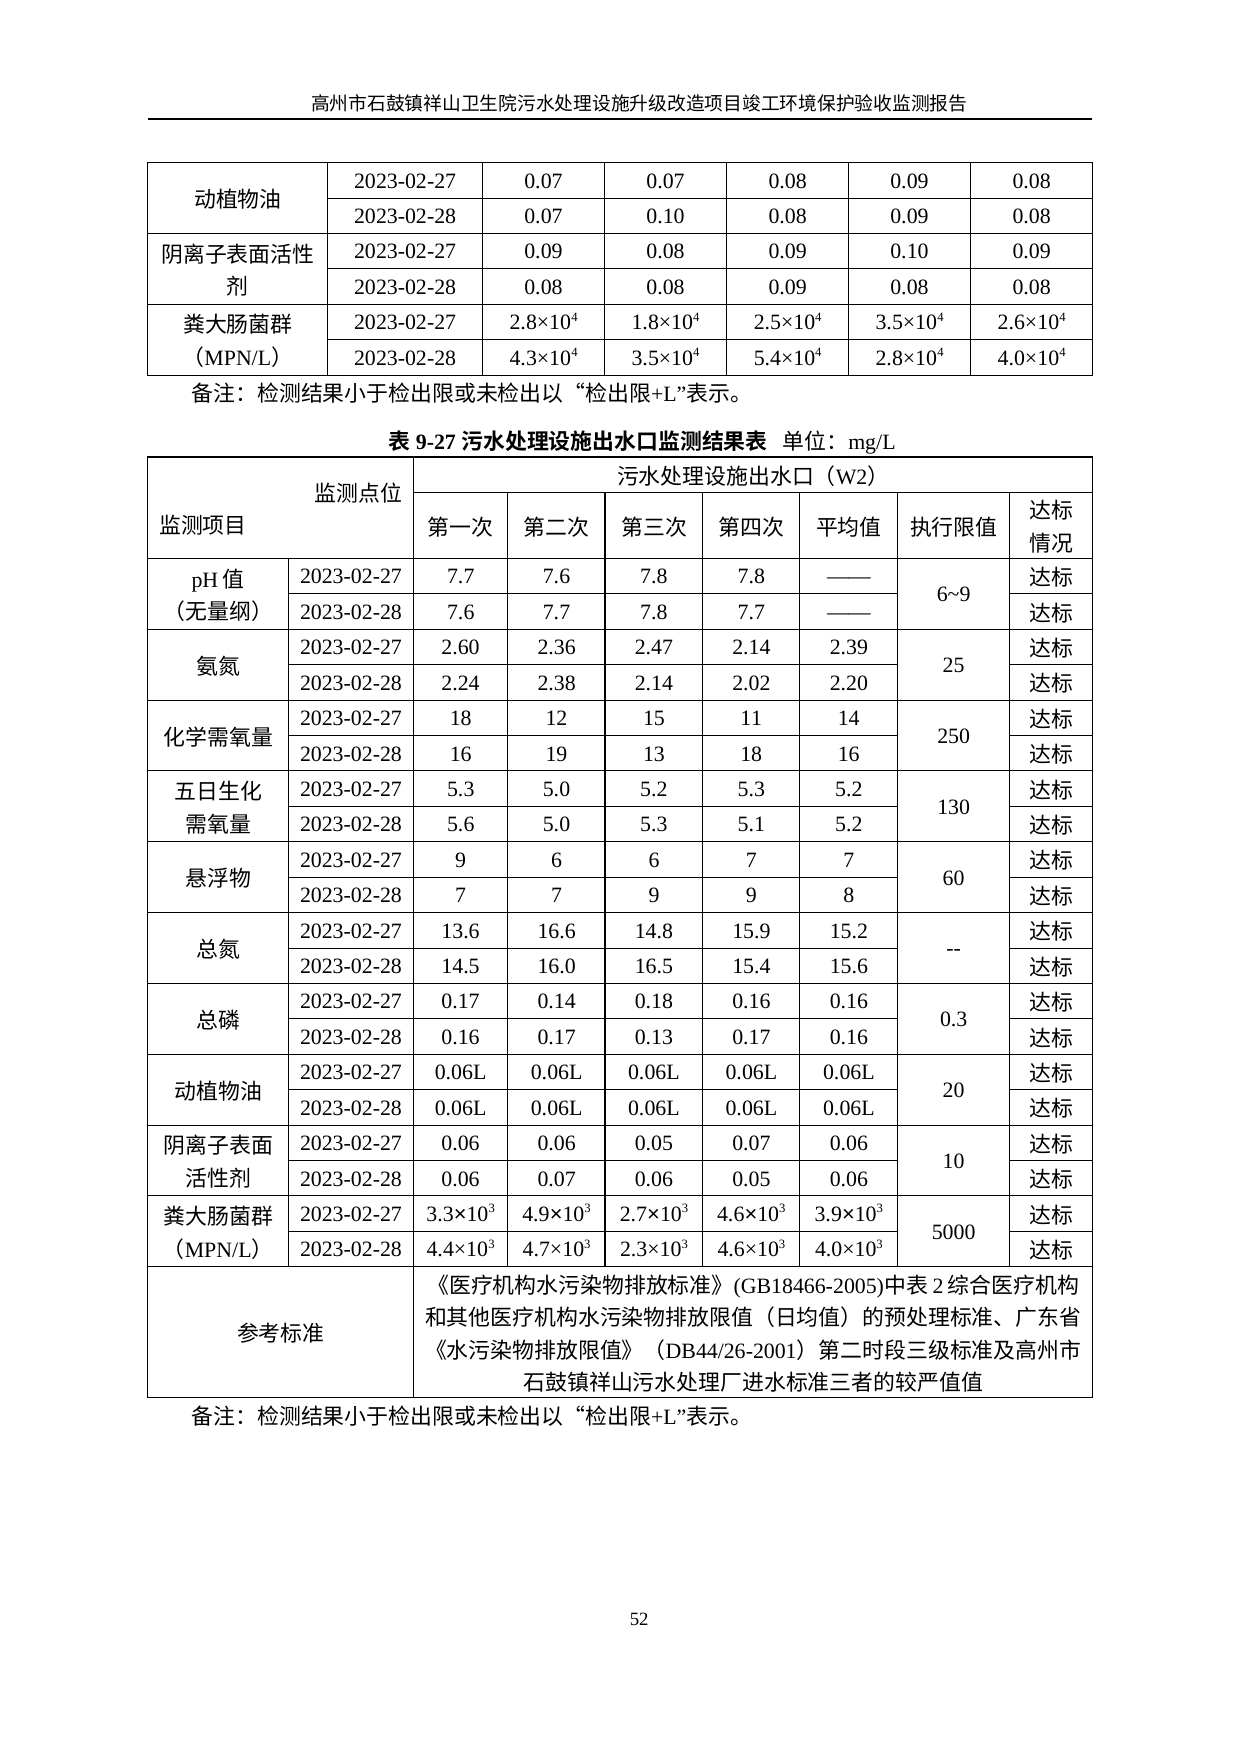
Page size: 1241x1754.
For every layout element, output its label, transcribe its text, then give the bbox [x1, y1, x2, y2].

table_header 污水处理设施出水口（W2） [414, 458, 1092, 492]
table_cell 达标 [1010, 842, 1092, 877]
table_cell 7 [703, 842, 799, 877]
table_cell 0.06L [414, 1090, 507, 1124]
table_cell 达标 [1010, 1055, 1092, 1089]
table_cell 达标 [1010, 984, 1092, 1018]
table_cell 7.7 [508, 594, 604, 629]
table_cell 达标 [1010, 701, 1092, 735]
table_cell 3.5×104 [605, 340, 726, 374]
table_cell 11 [703, 701, 799, 735]
table_cell 达标 [1010, 630, 1092, 664]
table_cell 达标 [1010, 1196, 1092, 1231]
table_cell 0.18 [606, 984, 702, 1018]
table_cell 动植物油 [148, 1055, 288, 1124]
table_cell 2.36 [508, 630, 604, 664]
table_cell 达标 [1010, 665, 1092, 699]
table_cell 0.08 [849, 269, 970, 304]
table_cell 5.3 [606, 807, 702, 841]
table_cell 0.09 [849, 163, 970, 197]
table_cell 2023-02-27 [289, 559, 413, 593]
table_cell 15 [606, 701, 702, 735]
table_cell 6 [606, 842, 702, 877]
table_cell 15.4 [703, 949, 799, 983]
table_cell 2023-02-27 [289, 984, 413, 1018]
table_cell 0.14 [508, 984, 604, 1018]
table_cell 60 [898, 842, 1009, 912]
table_cell 2023-02-27 [328, 234, 482, 268]
table_cell 14 [800, 701, 897, 735]
table_cell -- [898, 913, 1009, 983]
table_cell 2.6×104 [971, 305, 1092, 339]
table_cell 6~9 [898, 559, 1009, 629]
table_cell —— [800, 559, 897, 593]
table_cell 五日生化 需氧量 [148, 771, 288, 841]
table_cell 达标 [1010, 1126, 1092, 1160]
table_cell 9 [606, 878, 702, 912]
table_cell 2023-02-28 [289, 1019, 413, 1054]
table_cell 7.7 [703, 594, 799, 629]
table_cell 0.3 [898, 984, 1009, 1054]
table_cell 2.3×103 [606, 1232, 702, 1266]
table_cell 0.06L [703, 1090, 799, 1124]
table_cell 2.02 [703, 665, 799, 699]
table_cell 4.3×104 [483, 340, 604, 374]
table_cell 0.16 [414, 1019, 507, 1054]
table_cell 0.06 [414, 1126, 507, 1160]
table_cell 氨氮 [148, 630, 288, 699]
table_cell 5.2 [800, 771, 897, 806]
table_cell 20 [898, 1055, 1009, 1124]
table_cell 16.5 [606, 949, 702, 983]
table_cell 0.17 [508, 1019, 604, 1054]
table_cell 2023-02-28 [289, 1161, 413, 1195]
table_cell 25 [898, 630, 1009, 699]
table_cell 2.5×104 [727, 305, 848, 339]
table_cell 12 [508, 701, 604, 735]
table_cell 0.08 [605, 234, 726, 268]
table_cell 参考标准 [148, 1267, 413, 1397]
table_cell 2023-02-28 [328, 199, 482, 233]
table_cell 0.17 [414, 984, 507, 1018]
table_cell 达标 [1010, 1019, 1092, 1054]
table_cell 5.6 [414, 807, 507, 841]
table_cell 7.8 [606, 559, 702, 593]
table_cell 14.5 [414, 949, 507, 983]
table_cell 4.9×103 [508, 1196, 604, 1231]
table_cell 达标 [1010, 1232, 1092, 1266]
table_cell 达标 [1010, 807, 1092, 841]
table_cell pH值 （无量纲） [148, 559, 288, 629]
table_cell 18 [703, 736, 799, 770]
table_cell 7.7 [414, 559, 507, 593]
table_cell 2023-02-27 [289, 701, 413, 735]
table_cell 2.8×104 [849, 340, 970, 374]
table_cell 5.2 [606, 771, 702, 806]
table_cell 7 [414, 878, 507, 912]
table_cell 0.08 [727, 199, 848, 233]
table_cell 5.2 [800, 807, 897, 841]
table_cell 7 [508, 878, 604, 912]
table_cell 18 [414, 701, 507, 735]
table_cell 0.08 [971, 199, 1092, 233]
table_cell 第二次 [508, 493, 604, 558]
table_cell 0.07 [483, 163, 604, 197]
table_cell 16 [800, 736, 897, 770]
table_cell 0.17 [703, 1019, 799, 1054]
table_cell 0.06 [800, 1161, 897, 1195]
table_cell 执行限值 [898, 493, 1009, 558]
table_cell 5.1 [703, 807, 799, 841]
table_cell 4.7×103 [508, 1232, 604, 1266]
table_cell 0.07 [703, 1126, 799, 1160]
table_cell 2023-02-28 [289, 1232, 413, 1266]
table_cell 总氮 [148, 913, 288, 983]
table_cell 0.05 [703, 1161, 799, 1195]
table_cell 达标 [1010, 736, 1092, 770]
table_cell 2023-02-27 [289, 1126, 413, 1160]
table_cell 达标 [1010, 913, 1092, 947]
table_cell 9 [414, 842, 507, 877]
table_cell 第一次 [414, 493, 507, 558]
table_cell 4.6×103 [703, 1232, 799, 1266]
table_cell 达标 [1010, 771, 1092, 806]
table_cell 7.8 [703, 559, 799, 593]
table_cell 16.6 [508, 913, 604, 947]
table_cell 2023-02-27 [289, 842, 413, 877]
table_cell 7 [800, 842, 897, 877]
table_cell 2023-02-27 [289, 771, 413, 806]
table_cell 第四次 [703, 493, 799, 558]
table_cell 0.09 [727, 269, 848, 304]
table_cell 2023-02-27 [289, 1196, 413, 1231]
table_cell 达标 [1010, 559, 1092, 593]
table_cell 0.16 [703, 984, 799, 1018]
table_cell 2023-02-28 [328, 340, 482, 374]
table_cell 15.2 [800, 913, 897, 947]
table_cell 16.0 [508, 949, 604, 983]
table_cell 130 [898, 771, 1009, 841]
table_cell 0.06 [606, 1161, 702, 1195]
text 备注：检测结果小于检出限或未检出以“检出限+L”表示。 [148, 1398, 1092, 1431]
table_cell 2.7×103 [606, 1196, 702, 1231]
table_cell 阴离子表面活性剂 [148, 234, 327, 304]
table_cell 2023-02-27 [289, 630, 413, 664]
table_cell 4.4×103 [414, 1232, 507, 1266]
table_cell 5.0 [508, 807, 604, 841]
table_cell 5.4×104 [727, 340, 848, 374]
table_cell 5000 [898, 1196, 1009, 1266]
table_cell 13 [606, 736, 702, 770]
table_cell 19 [508, 736, 604, 770]
table_cell 达标 [1010, 1161, 1092, 1195]
table_cell 0.09 [971, 234, 1092, 268]
table_cell 5.3 [414, 771, 507, 806]
table_cell 3.3×103 [414, 1196, 507, 1231]
table_cell 0.08 [483, 269, 604, 304]
table_cell 7.8 [606, 594, 702, 629]
table_cell 0.16 [800, 1019, 897, 1054]
table_cell 总磷 [148, 984, 288, 1054]
table_cell 2.24 [414, 665, 507, 699]
table_cell 达标 [1010, 1090, 1092, 1124]
table_cell —— [800, 594, 897, 629]
table_cell 粪大肠菌群 （MPN/L） [148, 1196, 288, 1266]
table_cell 0.06L [414, 1055, 507, 1089]
table_cell 粪大肠菌群 （MPN/L） [148, 305, 327, 374]
table_cell 14.8 [606, 913, 702, 947]
table_cell 0.06L [800, 1090, 897, 1124]
table_cell 2023-02-28 [289, 878, 413, 912]
table_cell 0.06 [414, 1161, 507, 1195]
table_cell 2023-02-28 [328, 269, 482, 304]
table_cell 0.08 [971, 163, 1092, 197]
table_cell 0.06L [800, 1055, 897, 1089]
table_cell 10 [898, 1126, 1009, 1195]
table_cell 悬浮物 [148, 842, 288, 912]
table_cell 化学需氧量 [148, 701, 288, 770]
table_cell 2023-02-27 [328, 305, 482, 339]
table_cell 5.0 [508, 771, 604, 806]
table_cell 2023-02-27 [289, 1055, 413, 1089]
table_cell 2023-02-28 [289, 1090, 413, 1124]
table_cell 5.3 [703, 771, 799, 806]
table_cell 0.06 [800, 1126, 897, 1160]
table_cell 3.5×104 [849, 305, 970, 339]
table_cell 9 [703, 878, 799, 912]
table_cell 4.0×104 [971, 340, 1092, 374]
table_cell 16 [414, 736, 507, 770]
table_cell 7.6 [508, 559, 604, 593]
table_cell 2.8×104 [483, 305, 604, 339]
table_cell 2023-02-28 [289, 949, 413, 983]
table_cell 0.06 [508, 1126, 604, 1160]
table_cell 0.08 [971, 269, 1092, 304]
table_cell 2023-02-28 [289, 594, 413, 629]
table_cell 15.6 [800, 949, 897, 983]
table_cell 0.06L [606, 1055, 702, 1089]
table_cell 250 [898, 701, 1009, 770]
table_cell 2023-02-27 [328, 163, 482, 197]
table_cell 达标情况 [1010, 493, 1092, 558]
table_cell 15.9 [703, 913, 799, 947]
table_cell 2.20 [800, 665, 897, 699]
table_cell 0.07 [508, 1161, 604, 1195]
table_cell 0.05 [606, 1126, 702, 1160]
table_cell 《医疗机构水污染物排放标准》(GB18466-2005)中表2综合医疗机构和其他医疗机构水污染物排放限值（日均值）的预处理标准、广东省《水污染物排放限值》（DB44/26-2001）第二时段三级标准及高州市石鼓镇祥山污水处理厂进水标准三者的较严值值 [414, 1267, 1092, 1397]
table_cell 0.08 [727, 163, 848, 197]
text 备注：检测结果小于检出限或未检出以“检出限+L”表示。 [148, 376, 1092, 408]
table_cell 0.10 [605, 199, 726, 233]
table_cell 2.39 [800, 630, 897, 664]
table_cell 7.6 [414, 594, 507, 629]
table_cell 1.8×104 [605, 305, 726, 339]
table_cell 2.47 [606, 630, 702, 664]
table_cell 2.60 [414, 630, 507, 664]
table_cell 2023-02-27 [289, 913, 413, 947]
table_cell 4.0×103 [800, 1232, 897, 1266]
table_cell 0.09 [727, 234, 848, 268]
table_cell 阴离子表面活性剂 [148, 1126, 288, 1195]
table_cell 0.06L [606, 1090, 702, 1124]
table_cell 0.09 [483, 234, 604, 268]
table_cell 0.07 [483, 199, 604, 233]
table_cell 2023-02-28 [289, 736, 413, 770]
table_cell 2.38 [508, 665, 604, 699]
table_cell 平均值 [800, 493, 897, 558]
table_cell 0.08 [605, 269, 726, 304]
table_cell 动植物油 [148, 163, 327, 233]
table_cell 2023-02-28 [289, 807, 413, 841]
table_cell 0.10 [849, 234, 970, 268]
table_cell 8 [800, 878, 897, 912]
table_cell 达标 [1010, 594, 1092, 629]
table_cell 第三次 [606, 493, 702, 558]
table_cell 达标 [1010, 878, 1092, 912]
table_cell 13.6 [414, 913, 507, 947]
table_cell 0.09 [849, 199, 970, 233]
table_cell 0.06L [703, 1055, 799, 1089]
table_cell 0.16 [800, 984, 897, 1018]
table_cell 2.14 [606, 665, 702, 699]
table_cell 3.9×103 [800, 1196, 897, 1231]
table_cell 0.06L [508, 1090, 604, 1124]
table_cell 0.07 [605, 163, 726, 197]
table_cell 0.06L [508, 1055, 604, 1089]
table_cell 6 [508, 842, 604, 877]
table_cell 4.6×103 [703, 1196, 799, 1231]
table_cell 0.13 [606, 1019, 702, 1054]
table_cell 达标 [1010, 949, 1092, 983]
table_cell 2.14 [703, 630, 799, 664]
table_header 监测点位 监测项目 [148, 458, 413, 558]
table_cell 2023-02-28 [289, 665, 413, 699]
